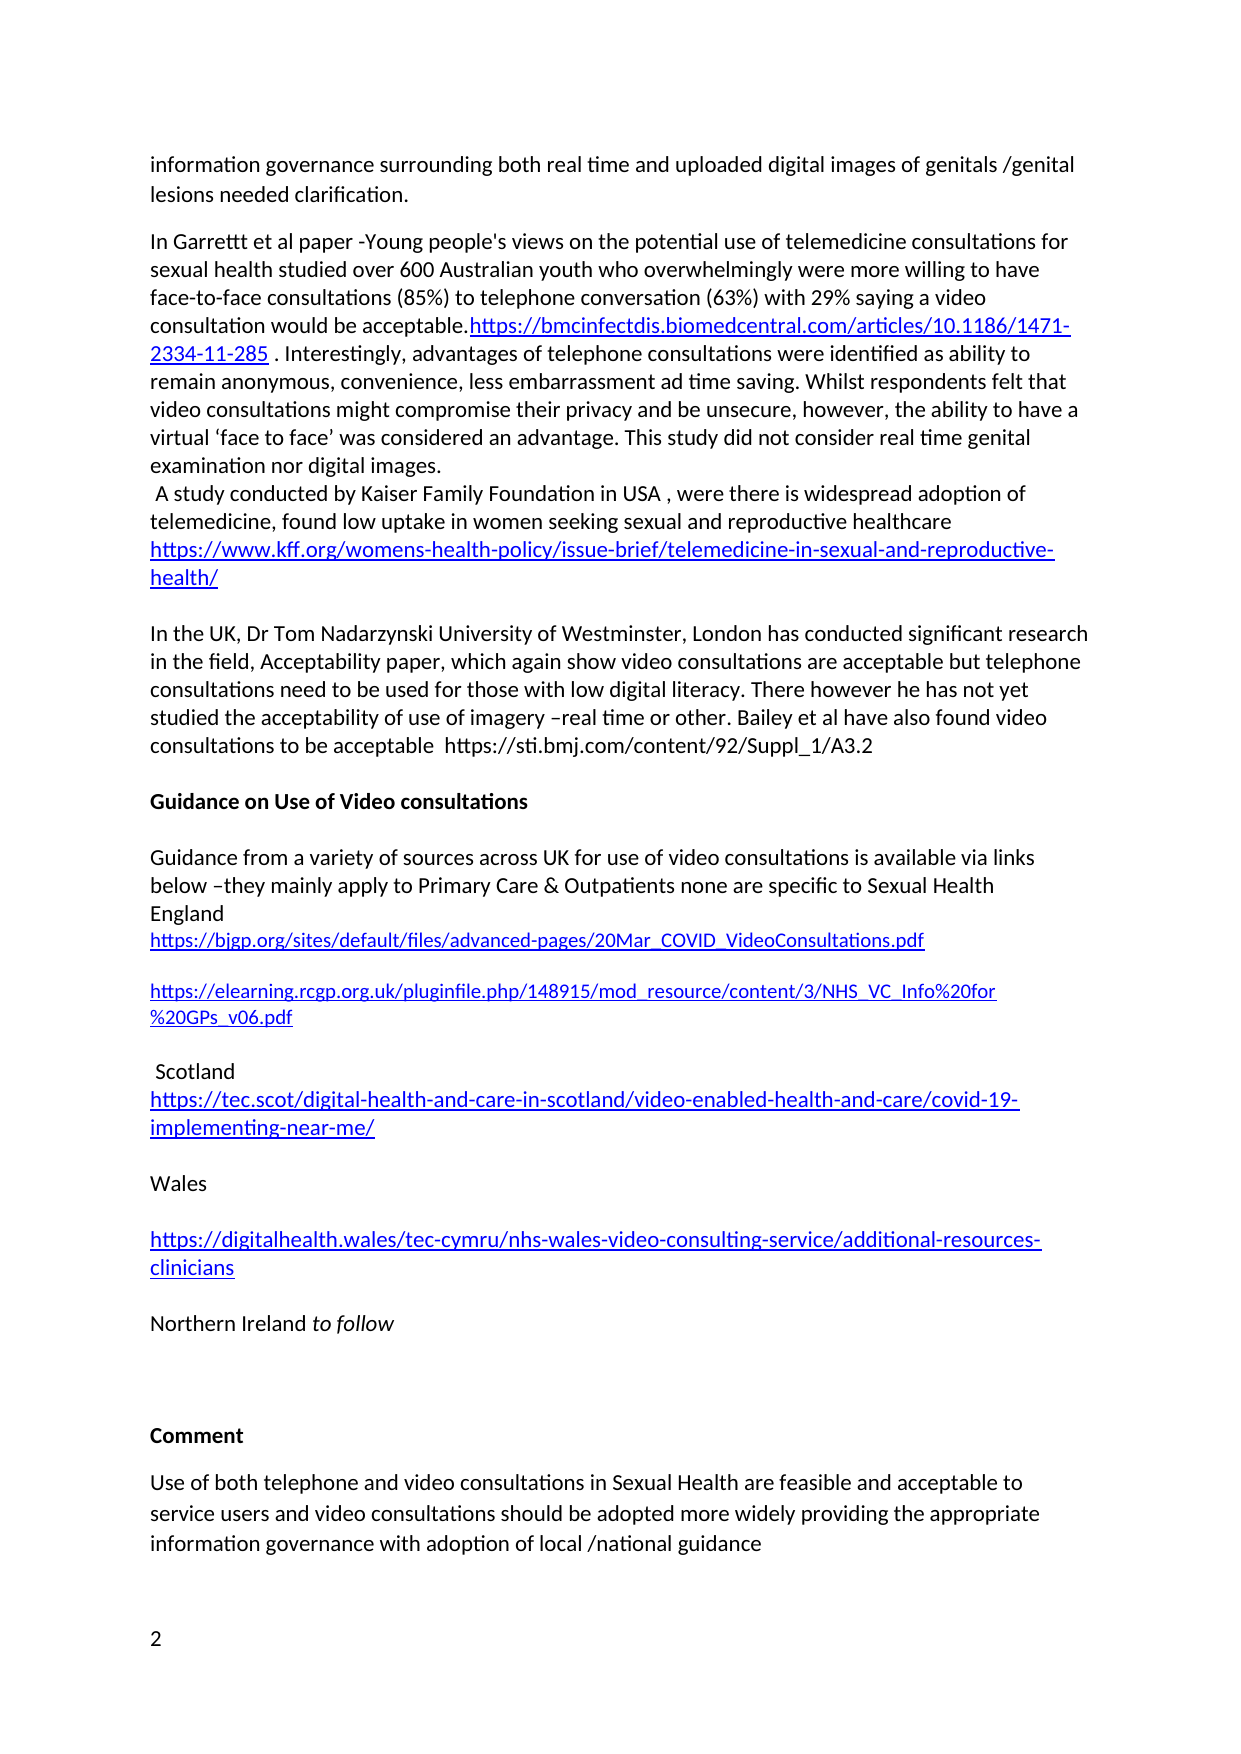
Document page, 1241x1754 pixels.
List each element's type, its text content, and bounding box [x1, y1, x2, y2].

text Northern Ireland to follow [150, 1309, 1090, 1337]
text Use of both telephone and video consultations in Sexual Health are feasible and acceptable to service users and video consultations should be adopted more widely providing the appropriate information governance with adoption of local /national guidance [150, 1468, 1090, 1557]
text https://elearning.rcgp.org.uk/pluginfile.php/148915/mod_resource/content/3/NHS_VC_Info%20for%20GPs_v06.pdf [150, 953, 1090, 1029]
text A study conducted by Kaiser Family Foundation in USA , were there is widespread adoption of telemedicine, found low uptake in women seeking sexual and reproductive healthcare https://www.kff.org/womens-health-policy/issue-brief/telemedicine-in-sexual-and-reproductive-health/ [150, 479, 1090, 591]
text Wales [150, 1169, 1090, 1197]
text England https://bjgp.org/sites/default/files/advanced-pages/20Mar_COVID_VideoConsultations.pdf [150, 899, 1090, 953]
text https://tec.scot/digital-health-and-care-in-scotland/video-enabled-health-and-care/covid-19-implementing-near-me/ [150, 1085, 1090, 1141]
text Scotland [150, 1057, 1090, 1085]
text https://digitalhealth.wales/tec-cymru/nhs-wales-video-consulting-service/additional-resources-clinicians [150, 1225, 1090, 1281]
text Comment [150, 1422, 1090, 1449]
text In Garrettt et al paper -Young people's views on the potential use of telemedicine consultations for sexual health studied over 600 Australian youth who overwhelmingly were more willing to have face-to-face consultations (85%) to telephone conversation (63%) with 29% saying a video consultation would be acceptable.https://bmcinfectdis.biomedcentral.com/articles/10.1186/1471-2334-11-285 . Interestingly, advantages of telephone consultations were identified as ability to remain anonymous, convenience, less embarrassment ad time saving. Whilst respondents felt that video consultations might compromise their privacy and be unsecure, however, the ability to have a virtual ‘face to face’ was considered an advantage. This study did not consider real time genital examination nor digital images. [150, 227, 1090, 479]
text In the UK, Dr Tom Nadarzynski University of Westminster, London has conducted significant research in the field, Acceptability paper, which again show video consultations are acceptable but telephone consultations need to be used for those with low digital literacy. There however he has not yet studied the acceptability of use of imagery –real time or other. Bailey et al have also found video consultations to be acceptable https://sti.bmj.com/content/92/Suppl_1/A3.2 [150, 619, 1090, 759]
text Guidance on Use of Video consultations [150, 787, 1090, 816]
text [150, 150, 1090, 208]
text Guidance from a variety of sources across UK for use of video consultations is available via links below –they mainly apply to Primary Care & Outpatients none are specific to Sexual Health [150, 843, 1090, 899]
